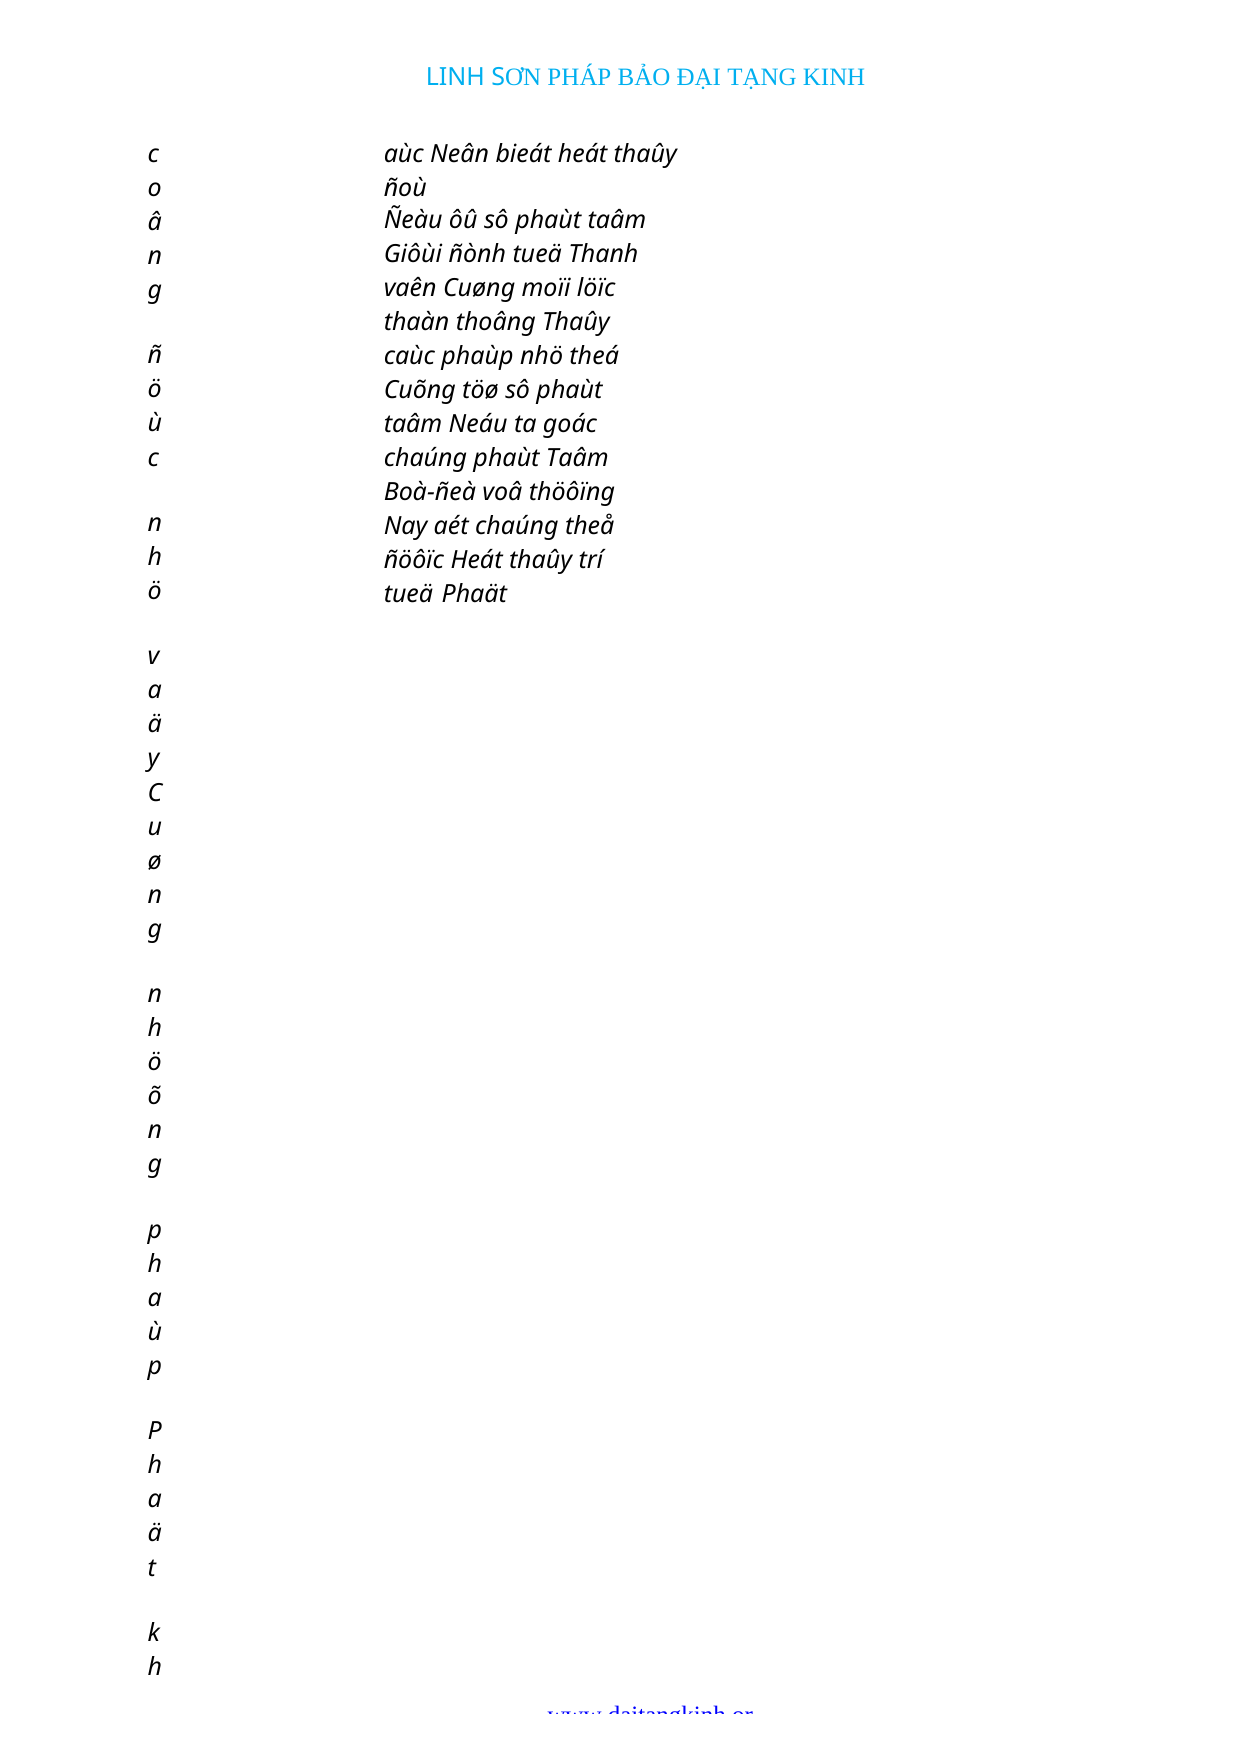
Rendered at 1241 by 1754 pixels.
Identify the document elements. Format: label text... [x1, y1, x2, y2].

text Cuøng nhöõng phaùp Phaät khaùc Neân bieát heát thaûy ñoù [383, 135, 716, 203]
text Giôùi ñònh tueä Thanh vaên Cuøng moïi löïc thaàn thoâng Thaûy caùc phaùp nhö theá Cuõng töø sô phaùt taâm Neáu ta goác chaúng phaùt Taâm Boà-ñeà voâ thöôïng Nay aét chaúng theå ñöôïc Heát thaûy trí tueä Phaät [383, 235, 642, 610]
text Ñeàu ôû sô phaùt taâm [383, 203, 1105, 235]
